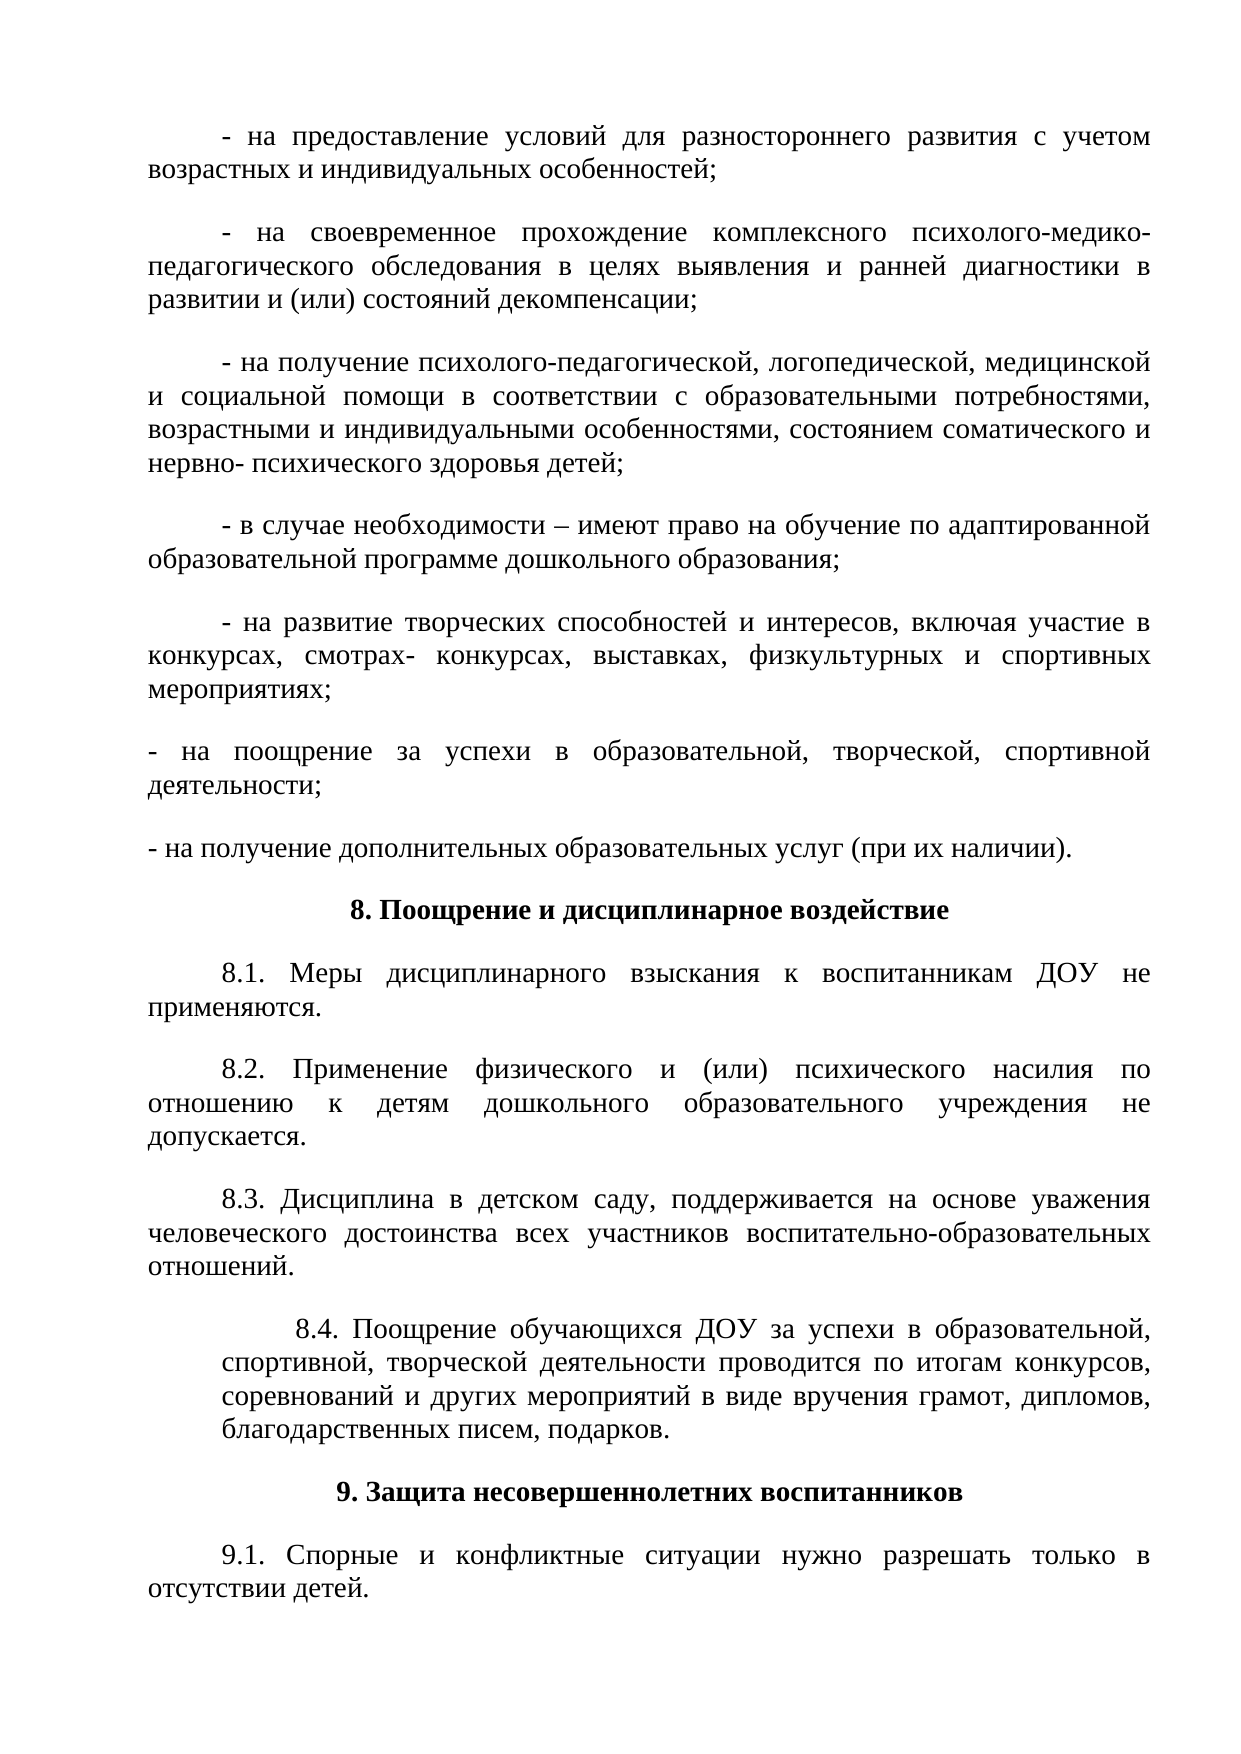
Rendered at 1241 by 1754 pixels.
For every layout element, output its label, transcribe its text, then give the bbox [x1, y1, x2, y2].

text 9. Защита несовершеннолетних воспитанников [148, 1474, 1152, 1508]
text - на получение дополнительных образовательных услуг (при их наличии). [148, 830, 1152, 863]
text - на предоставление условий для разностороннего развития с учетом возрастных и индивидуальных особенностей; [148, 118, 1152, 185]
text 9.1. Спорные и конфликтные ситуации нужно разрешать только в отсутствии детей. [148, 1537, 1152, 1604]
text - на получение психолого-педагогической, логопедической, медицинской и социальной помощи в соответствии с образовательными потребностями, возрастными и индивидуальными особенностями, состоянием соматического и нервно- психического здоровья детей; [148, 344, 1152, 478]
text 8. Поощрение и дисциплинарное воздействие [148, 892, 1152, 926]
text 8.4. Поощрение обучающихся ДОУ за успехи в образовательной, спортивной, творческой деятельности проводится по итогам конкурсов, соревнований и других мероприятий в виде вручения грамот, дипломов, благодарственных писем, подарков. [221, 1311, 1152, 1445]
text - в случае необходимости – имеют право на обучение по адаптированной образовательной программе дошкольного образования; [148, 507, 1152, 574]
text - на развитие творческих способностей и интересов, включая участие в конкурсах, смотрах- конкурсах, выставках, физкультурных и спортивных мероприятиях; [148, 604, 1152, 704]
text - на своевременное прохождение комплексного психолого-медико-педагогического обследования в целях выявления и ранней диагностики в развитии и (или) состояний декомпенсации; [148, 214, 1152, 315]
text 8.2. Применение физического и (или) психического насилия по отношению к детям дошкольного образовательного учреждения не допускается. [148, 1051, 1152, 1152]
text 8.1. Меры дисциплинарного взыскания к воспитанникам ДОУ не применяются. [148, 955, 1152, 1022]
text 8.3. Дисциплина в детском саду, поддерживается на основе уважения человеческого достоинства всех участников воспитательно-образовательных отношений. [148, 1181, 1152, 1282]
text - на поощрение за успехи в образовательной, творческой, спортивной деятельности; [148, 733, 1152, 801]
